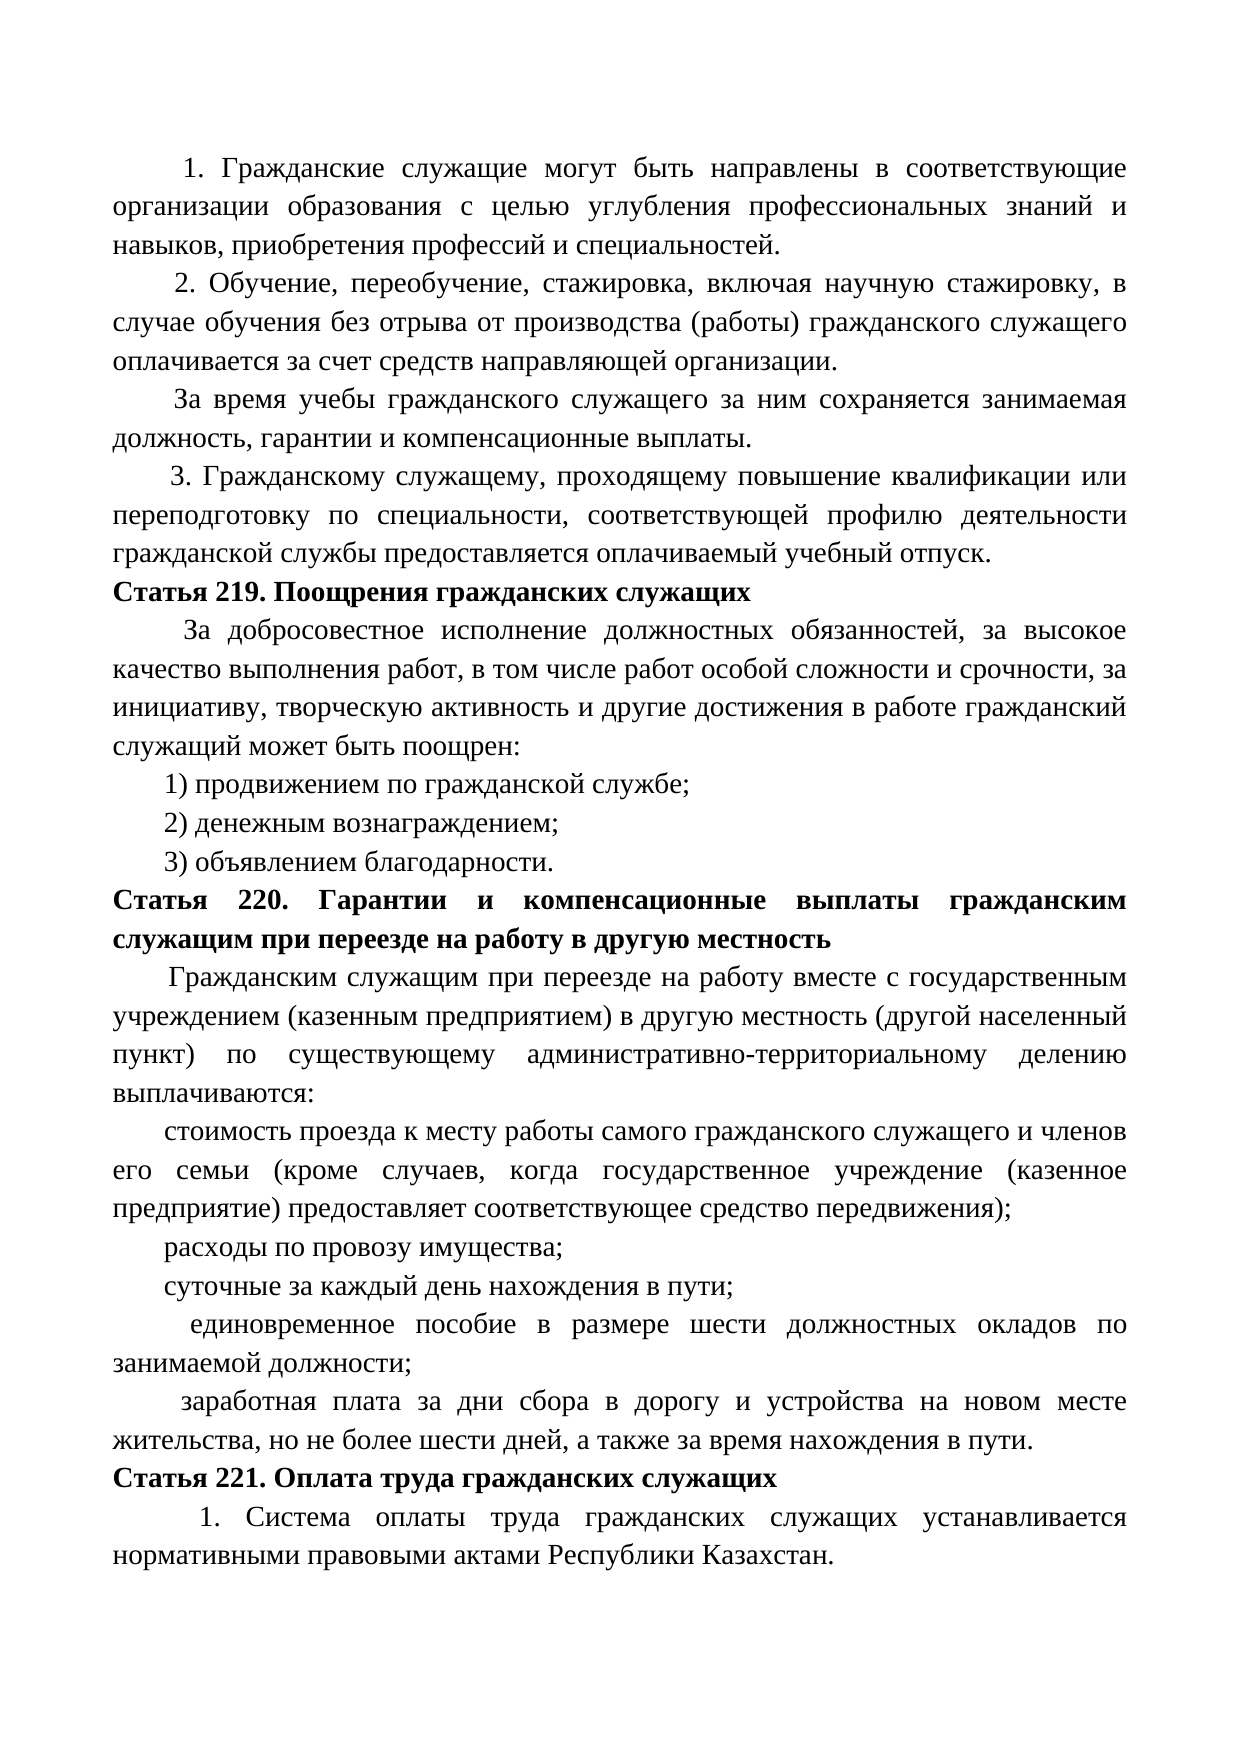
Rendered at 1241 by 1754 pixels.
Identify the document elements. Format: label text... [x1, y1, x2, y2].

text стоимость проезда к месту работы самого гражданского служащего и членов его семьи (кроме случаев, когда государственное учреждение (казенное предприятие) предоставляет соответствующее средство передвижения); [112, 1113, 1128, 1224]
text единовременное пособие в размере шести должностных окладов по занимаемой должности; [112, 1306, 1128, 1378]
text заработная плата за дни сбора в дорогу и устройства на новом месте жительства, но не более шести дней, а также за время нахождения в пути. [112, 1383, 1128, 1455]
text 1. Система оплаты труда гражданских служащих устанавливается нормативными правовыми актами Республики Казахстан. [112, 1499, 1128, 1571]
text Гражданским служащим при переезде на работу вместе с государственным учреждением (казенным предприятием) в другую местность (другой населенный пункт) по существующему административно-территориальному делению выплачиваются: [112, 959, 1128, 1108]
text За время учебы гражданского служащего за ним сохраняется занимаемая должность, гарантии и компенсационные выплаты. [112, 381, 1128, 453]
text 3) объявлением благодарности. [112, 844, 1128, 877]
text 2) денежным вознаграждением; [112, 805, 1128, 839]
text 1) продвижением по гражданской службе; [112, 767, 1128, 800]
text 2. Обучение, переобучение, стажировка, включая научную стажировку, в случае обучения без отрыва от производства (работы) гражданского служащего оплачивается за счет средств направляющей организации. [112, 266, 1128, 376]
text Статья 220. Гарантии и компенсационные выплаты гражданским служащим при переезде на работу в другую местность [112, 882, 1128, 954]
text расходы по провозу имущества; [112, 1229, 1128, 1263]
text 1. Гражданские служащие могут быть направлены в соответствующие организации образования с целью углубления профессиональных знаний и навыков, приобретения профессий и специальностей. [112, 150, 1128, 261]
text Статья 221. Оплата труда гражданских служащих [112, 1460, 1128, 1494]
text За добросовестное исполнение должностных обязанностей, за высокое качество выполнения работ, в том числе работ особой сложности и срочности, за инициативу, творческую активность и другие достижения в работе гражданский служащий может быть поощрен: [112, 612, 1128, 762]
text 3. Гражданскому служащему, проходящему повышение квалификации или переподготовку по специальности, соответствующей профилю деятельности гражданской службы предоставляется оплачиваемый учебный отпуск. [112, 458, 1128, 569]
text Статья 219. Поощрения гражданских служащих [112, 574, 1128, 607]
text суточные за каждый день нахождения в пути; [112, 1268, 1128, 1301]
